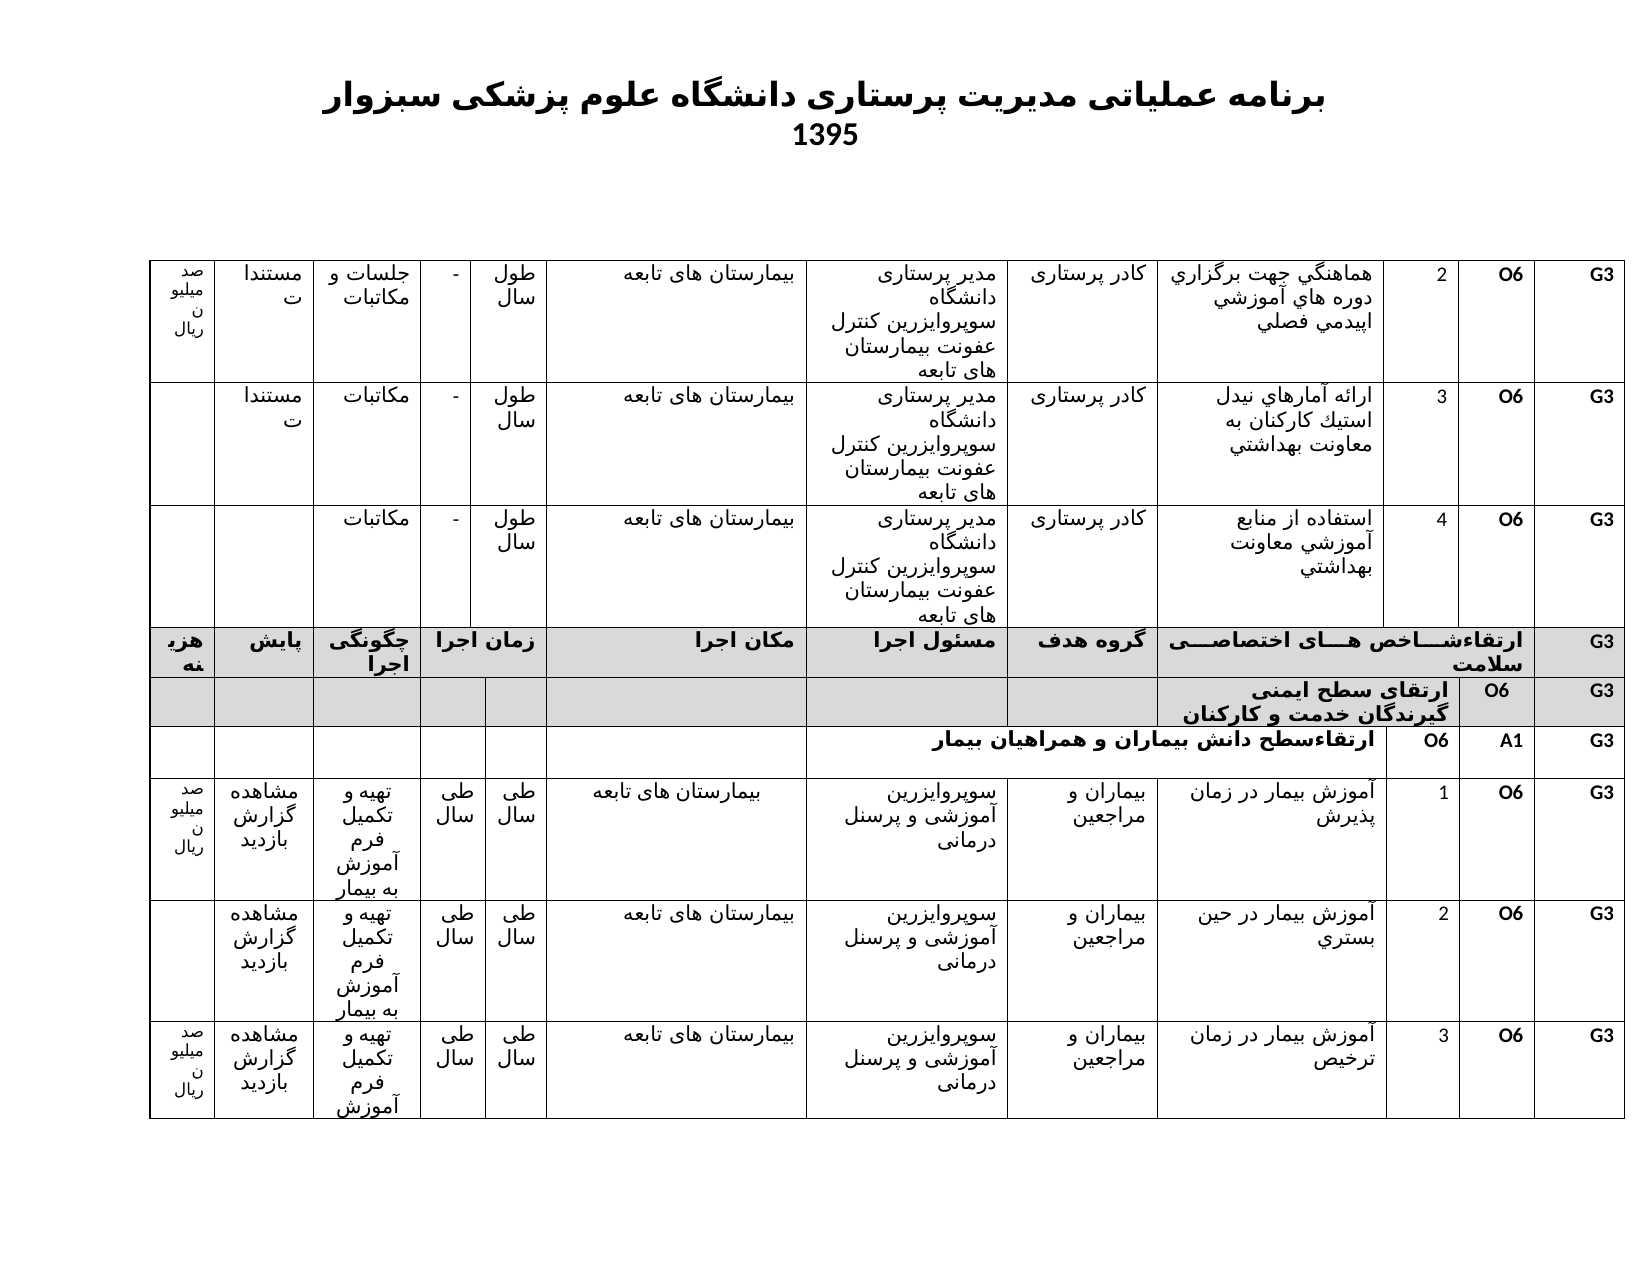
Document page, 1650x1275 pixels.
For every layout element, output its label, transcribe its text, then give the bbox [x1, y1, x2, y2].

table_cell بیماران و مراجعین [1008, 901, 1157, 1021]
table_cell طی سال [421, 901, 485, 1021]
table_cell صد میلیون ریال [151, 1022, 214, 1118]
table_cell بیمارستان های تابعه [547, 261, 806, 382]
table_cell بیمارستان های تابعه [547, 779, 806, 899]
table_cell [151, 383, 214, 505]
table_cell [314, 678, 420, 726]
table_cell G3 [1535, 506, 1624, 627]
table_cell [314, 1022, 420, 1118]
table_cell مدیر پرستاری دانشگاه سوپروایزرین کنترل عفونت بیمارستان های تابعه [807, 383, 1007, 505]
table_cell آموزش بيمار در حين بستري [1158, 901, 1386, 1021]
table_cell [547, 678, 806, 726]
table_cell چگونگی اجرا [314, 628, 420, 677]
table_cell بیمارستان های تابعه [547, 506, 806, 627]
table_cell کادر پرستاری [1008, 506, 1157, 627]
table_cell G3 [1535, 779, 1624, 899]
table_cell - [421, 261, 470, 382]
table_cell هزینه [151, 628, 214, 677]
table_cell G3 [1535, 261, 1624, 382]
table_cell تهیه و تکمیل فرم آموزش به بیمار [314, 901, 420, 1021]
table_cell طول سال [471, 506, 546, 627]
table_cell مکاتبات [314, 383, 420, 505]
table_cell [215, 727, 313, 778]
table_cell سوپروایزرین آموزشی و پرسنل درمانی [807, 901, 1007, 1021]
table_cell O6 [1460, 779, 1534, 899]
table_cell مشاهده گزارش بازدید [215, 1022, 313, 1118]
table_cell O6 [1460, 678, 1534, 726]
table_cell O6 [1459, 383, 1534, 505]
table_cell مکاتبات [314, 506, 420, 627]
table_cell مشاهده گزارش بازدید [215, 901, 313, 1021]
table_cell مسئول اجرا [807, 628, 1007, 677]
table_cell [807, 678, 1007, 726]
table_cell 2 [1384, 261, 1458, 382]
table_cell هماهنگي جهت برگزاري دوره هاي آموزشي اپيدمي فصلي [1158, 261, 1383, 382]
table_cell گروه هدف [1008, 628, 1157, 677]
table_cell 1 [1387, 779, 1459, 899]
table_cell [151, 727, 214, 778]
table_cell O6 [1460, 1022, 1534, 1118]
table_cell طی سال [486, 901, 546, 1021]
table_cell کادر پرستاری [1008, 383, 1157, 505]
table_cell [314, 727, 420, 778]
table_cell [1008, 678, 1157, 726]
table_cell طی سال [486, 779, 546, 899]
table_cell زمان اجرا [421, 628, 546, 677]
table_cell 4 [1384, 506, 1458, 627]
table_cell - [421, 506, 470, 627]
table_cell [807, 261, 1007, 382]
table_cell [421, 727, 485, 778]
table_cell 3 [1384, 383, 1458, 505]
table_cell O6 [1459, 261, 1534, 382]
table_cell بیماران و مراجعین [1008, 1022, 1157, 1118]
table_cell صد میلیون ریال [151, 261, 214, 382]
table_cell [486, 678, 546, 726]
table_cell مشاهده گزارش بازدید [215, 779, 313, 899]
table_cell 3 [1387, 1022, 1459, 1118]
table_cell جلسات و مکاتبات [314, 261, 420, 382]
table_cell A1 [1460, 727, 1534, 778]
table_cell ارتقاءشاخص های اختصاصی سلامت [1158, 628, 1534, 677]
table_cell G3 [1535, 1022, 1624, 1118]
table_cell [807, 1022, 1007, 1118]
table_cell صد میلیون ریال [151, 779, 214, 899]
table_cell [547, 727, 806, 778]
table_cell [1158, 1022, 1386, 1118]
table_cell مستندات [215, 383, 313, 505]
table_cell طی سال [486, 1022, 546, 1118]
table_cell G3 [1535, 727, 1624, 778]
table_cell [486, 727, 546, 778]
table_cell ارتقای سطح ایمنی گیرندگان خدمت و کارکنان [1158, 678, 1459, 726]
table_cell [421, 678, 485, 726]
table_cell G3 [1535, 901, 1624, 1021]
table_cell آموزش بيمار در زمان پذيرش [1158, 779, 1386, 899]
table_cell مکان اجرا [547, 628, 806, 677]
table_cell کادر پرستاری [1008, 261, 1157, 382]
table_cell O6 [1460, 901, 1534, 1021]
table_cell 2 [1387, 901, 1459, 1021]
table_cell طی سال [421, 779, 485, 899]
table_cell O6 [1387, 727, 1459, 778]
table_cell G3 [1535, 383, 1624, 505]
table_cell طول سال [471, 383, 546, 505]
table_cell [215, 506, 313, 627]
table_cell بیمارستان های تابعه [547, 383, 806, 505]
table_cell طی سال [421, 1022, 485, 1118]
table_cell - [421, 383, 470, 505]
table_cell طول سال [471, 261, 546, 382]
table_cell استفاده از منابع آموزشي معاونت بهداشتي [1158, 506, 1383, 627]
table_cell O6 [1459, 506, 1534, 627]
table_cell ارتقاءسطح دانش بيماران و همراهيان بيمار [807, 727, 1386, 778]
table_cell سوپروایزرین آموزشی و پرسنل درمانی [807, 779, 1007, 899]
table_cell بیمارستان های تابعه [547, 1022, 806, 1118]
table_cell G3 [1535, 678, 1624, 726]
table_cell مدیر پرستاری دانشگاه سوپروایزرین کنترل عفونت بیمارستان های تابعه [807, 506, 1007, 627]
table_cell G3 [1535, 628, 1624, 677]
table_cell مستندات [215, 261, 313, 382]
table_cell [151, 901, 214, 1021]
table_cell بیمارستان های تابعه [547, 901, 806, 1021]
table_cell [151, 678, 214, 726]
table_cell پایش [215, 628, 313, 677]
table_cell [151, 506, 214, 627]
table_cell بیماران و مراجعین [1008, 779, 1157, 899]
table_cell [215, 678, 313, 726]
table_cell ارائه آمارهاي نيدل استيك كاركنان به معاونت بهداشتي [1158, 383, 1383, 505]
table_cell تهیه و تکمیل فرم آموزش به بیمار [314, 779, 420, 899]
